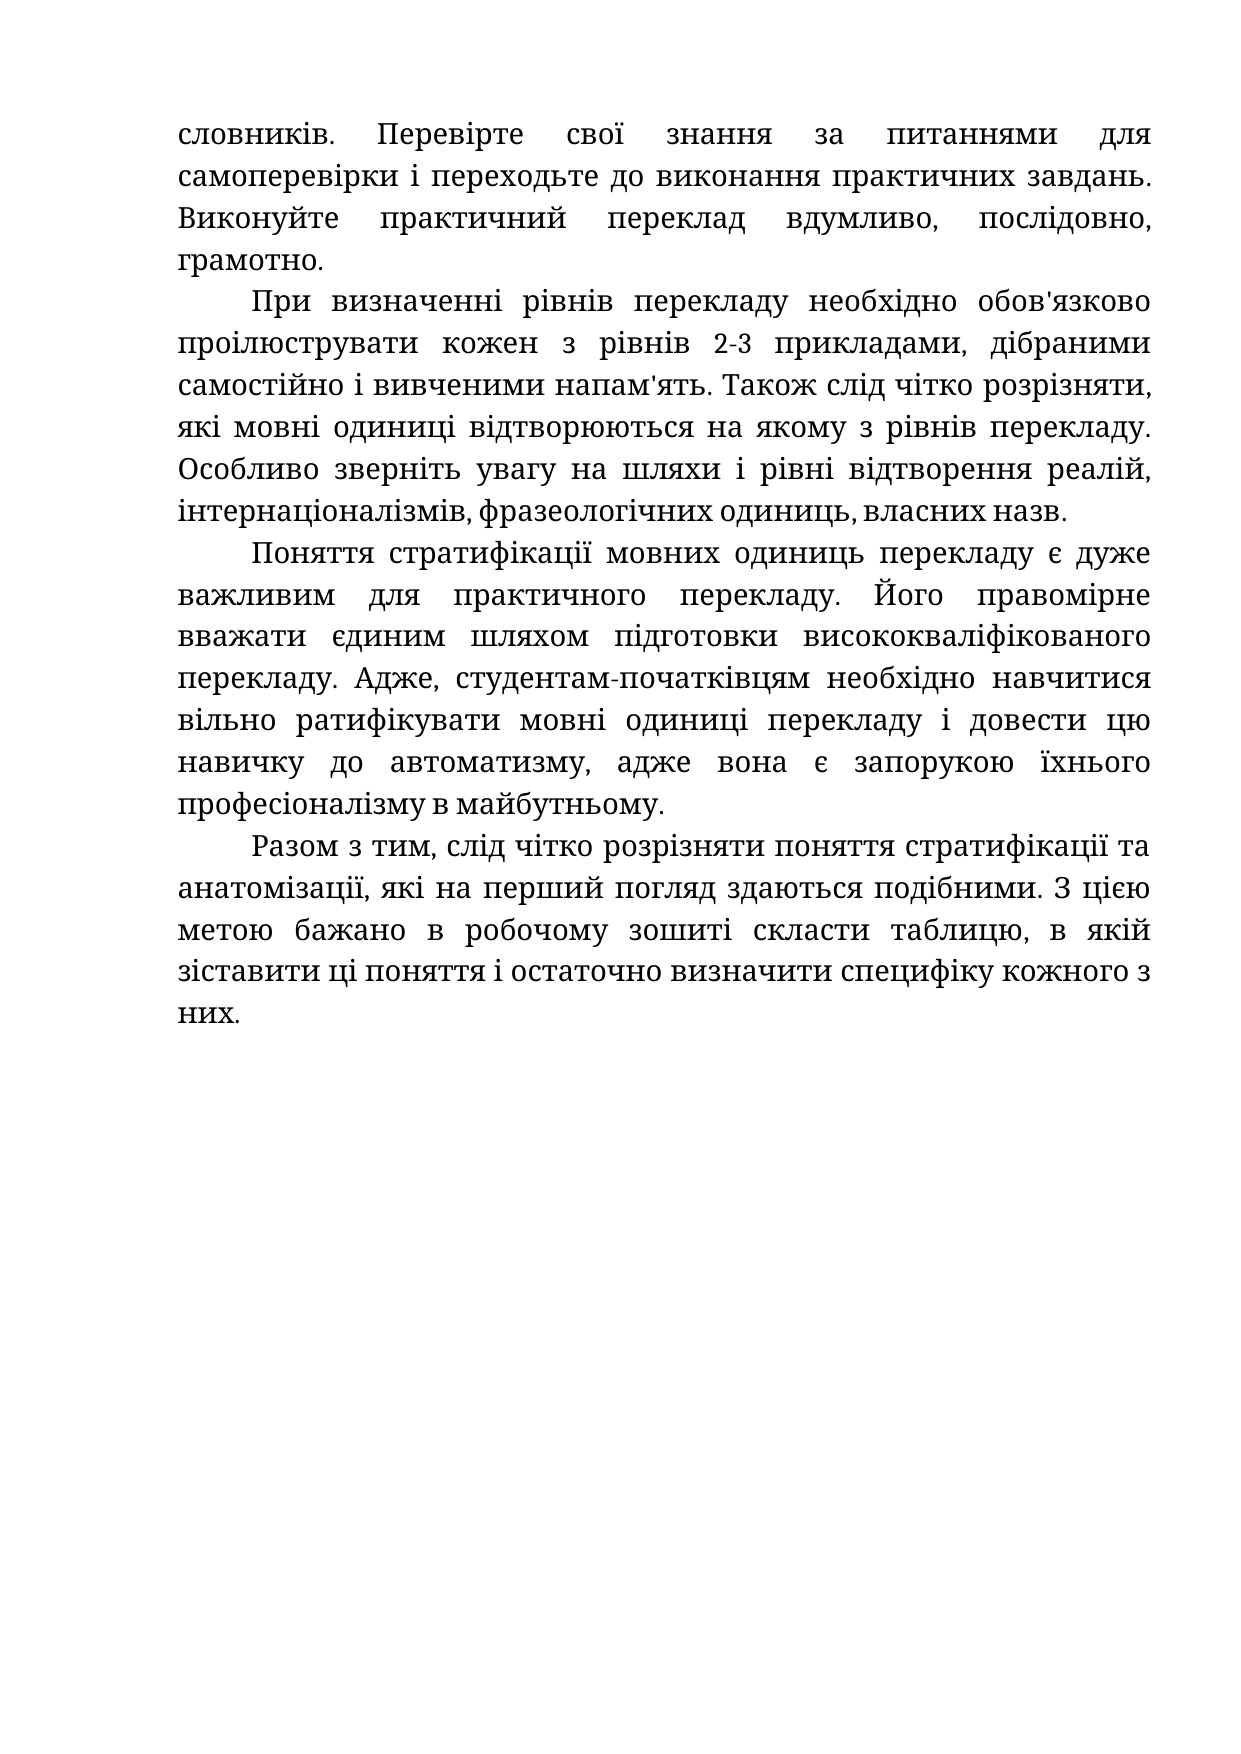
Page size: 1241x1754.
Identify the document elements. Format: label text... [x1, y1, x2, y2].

text Поняття стратифікації мовних одиниць перекладу є дуже важливим для практичного перекладу. Його правомірне вважати єдиним шляхом підготовки висококваліфікованого перекладу. Адже, студентам-початківцям необхідно навчитися вільно ратифікувати мовні одиниці перекладу і довести цю навичку до автоматизму, адже вона є запорукою їхнього професіоналізму в майбутньому. [177, 537, 1152, 822]
text Разом з тим, слід чітко розрізняти поняття стратифікації та анатомізації, які на перший погляд здаються подібними. З цією метою бажано в робочому зошиті скласти таблицю, в якій зіставити ці поняття і остаточно визначити специфіку кожного з них. [177, 830, 1152, 1031]
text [177, 118, 1152, 277]
text При визначенні рівнів перекладу необхідно обов'язково проілюструвати кожен з рівнів 2-3 прикладами, дібраними самостійно і вивченими напам'ять. Також слід чітко розрізняти, які мовні одиниці відтворюються на якому з рівнів перекладу. Особливо зверніть увагу на шляхи і рівні відтворення реалій, інтернаціоналізмів, фразеологічних одиниць, власних назв. [177, 286, 1152, 528]
